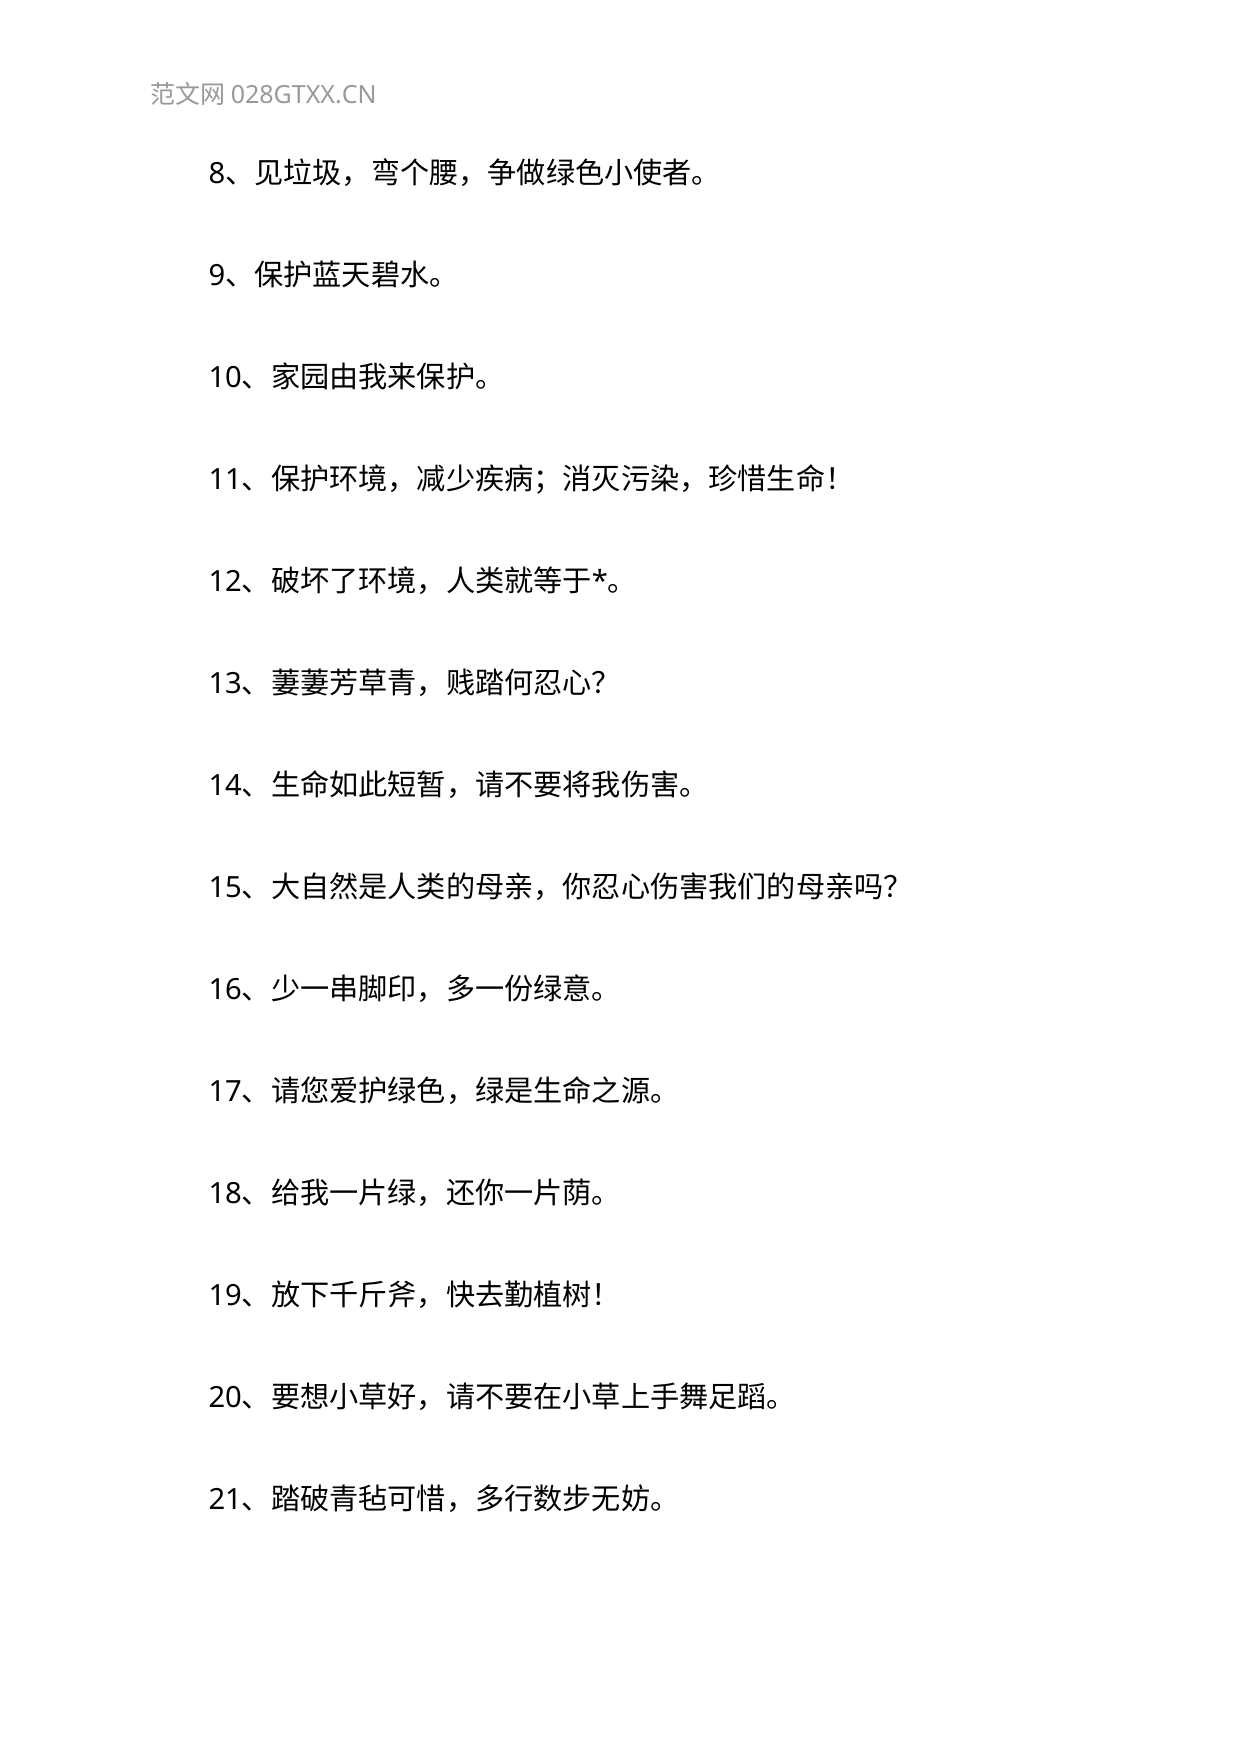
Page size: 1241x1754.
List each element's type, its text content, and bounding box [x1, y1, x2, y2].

text 14、生命如此短暂，请不要将我伤害。 [150, 762, 1090, 804]
text 13、萋萋芳草青，贱踏何忍心？ [150, 660, 1090, 702]
text 20、要想小草好，请不要在小草上手舞足蹈。 [150, 1374, 1090, 1416]
text 11、保护环境，减少疾病；消灭污染，珍惜生命！ [150, 456, 1090, 498]
text 12、破坏了环境，人类就等于*。 [150, 558, 1090, 600]
text 17、请您爱护绿色，绿是生命之源。 [150, 1068, 1090, 1110]
text 9、保护蓝天碧水。 [150, 252, 1090, 294]
text 16、少一串脚印，多一份绿意。 [150, 966, 1090, 1008]
text 15、大自然是人类的母亲，你忍心伤害我们的母亲吗？ [150, 864, 1090, 906]
text 8、见垃圾，弯个腰，争做绿色小使者。 [150, 150, 1090, 192]
text 21、踏破青毡可惜，多行数步无妨。 [150, 1476, 1090, 1518]
text 10、家园由我来保护。 [150, 354, 1090, 396]
text 19、放下千斤斧，快去勤植树！ [150, 1272, 1090, 1314]
text 18、给我一片绿，还你一片荫。 [150, 1170, 1090, 1212]
